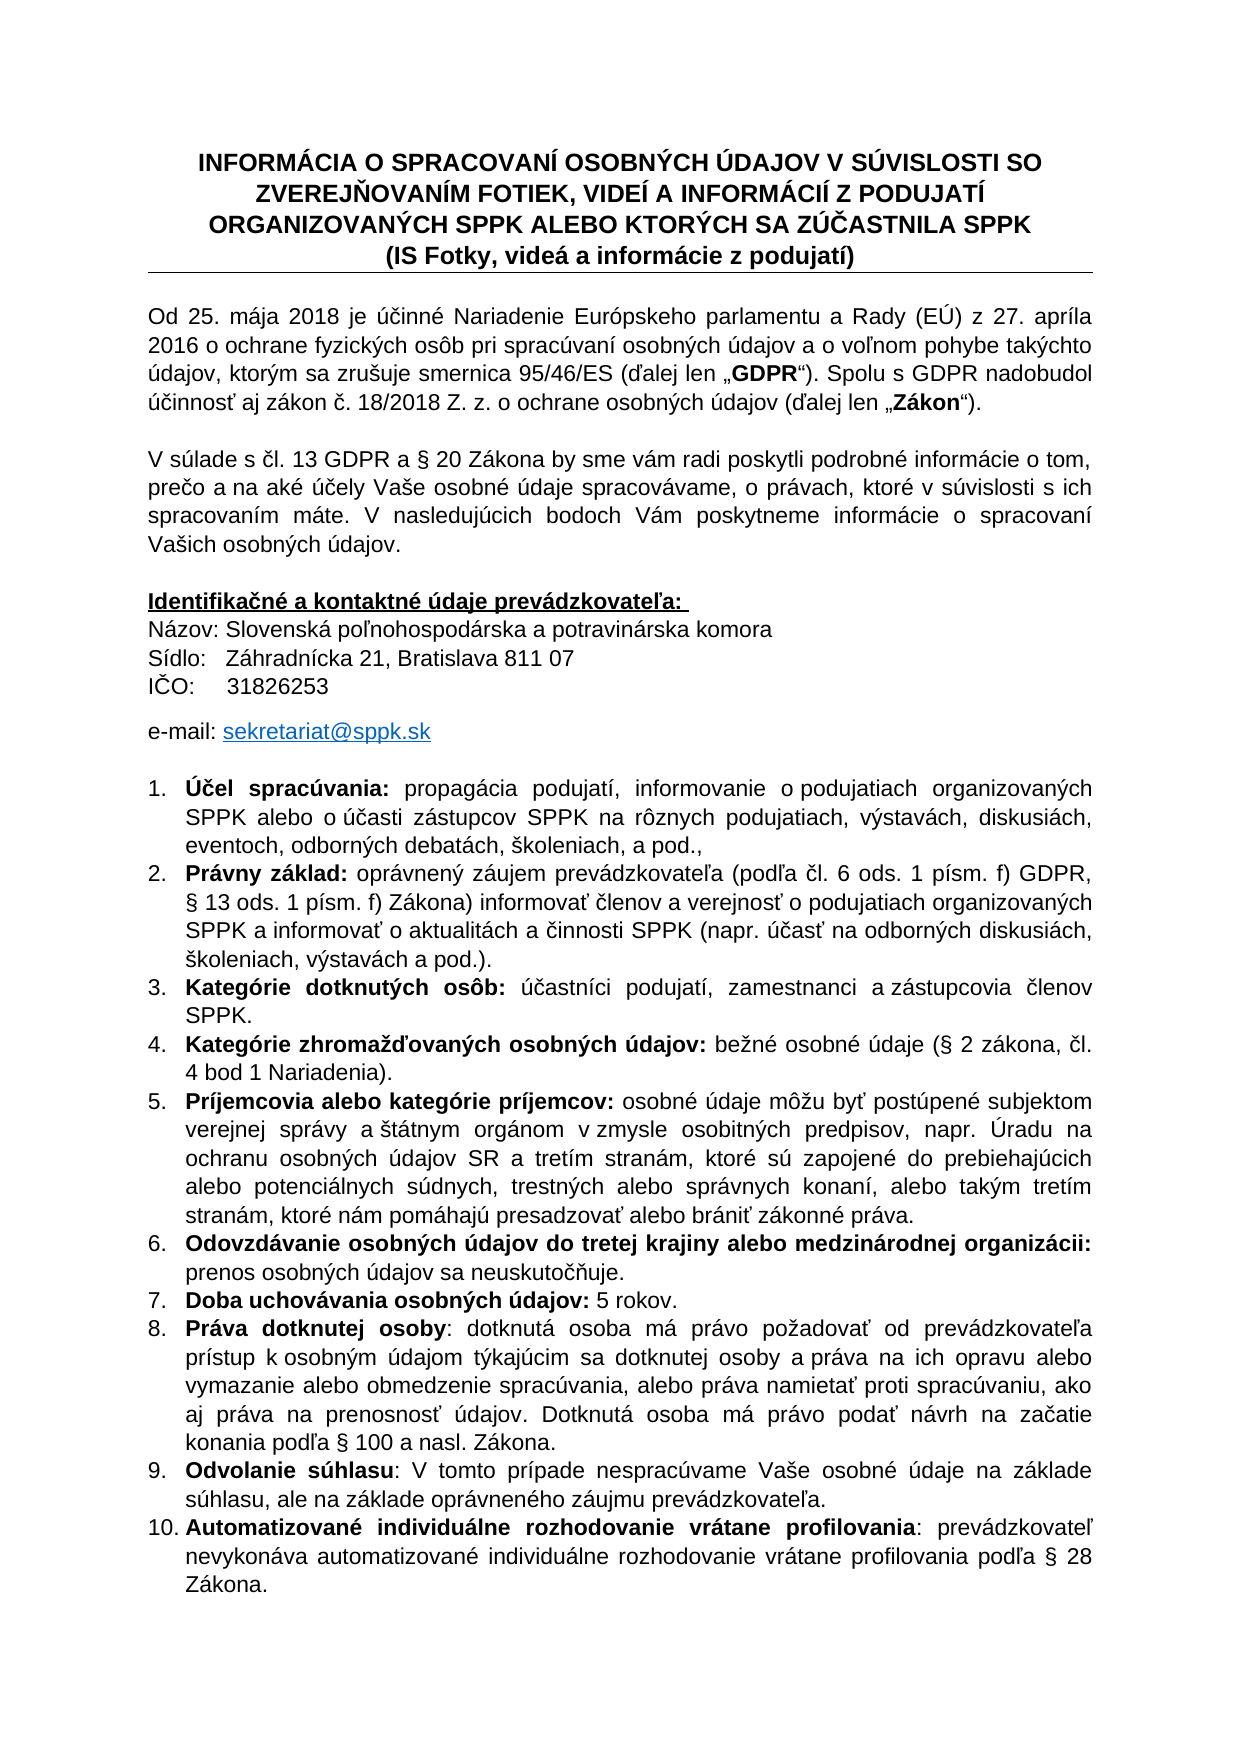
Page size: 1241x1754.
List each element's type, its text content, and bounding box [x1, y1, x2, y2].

list Odovzdávanie osobných údajov do tretej krajiny alebo medzinárodnej organizácii: prenos osobných údajov sa neuskutočňuje. [148, 1230, 1093, 1285]
list Doba uchovávania osobných údajov: 5 rokov. [148, 1287, 1093, 1313]
list Kategórie dotknutých osôb: účastníci podujatí, zamestnanci a zástupcovia členov SPPK. [148, 974, 1093, 1029]
text Sídlo: Záhradnícka 21, Bratislava 811 07 [148, 644, 1093, 671]
list Účel spracúvania: propagácia podujatí, informovanie o podujatiach organizovaných SPPK alebo o účasti zástupcov SPPK na rôznych podujatiach, výstavách, diskusiách, eventoch, odborných debatách, školeniach, a pod., [148, 775, 1093, 858]
text INFORMÁCIA O SPRACOVANÍ OSOBNÝCH ÚDAJOV V SÚVISLOSTI SO ZVEREJŇOVANÍM FOTIEK, VIDEÍ A INFORMÁCIÍ Z PODUJATÍ ORGANIZOVANÝCH SPPK ALEBO KTORÝCH SA ZÚČASTNILA SPPK [148, 148, 1093, 238]
list Automatizované individuálne rozhodovanie vrátane profilovania: prevádzkovateľ nevykonáva automatizované individuálne rozhodovanie vrátane profilovania podľa § 28 Zákona. [148, 1514, 1093, 1598]
text Od 25. mája 2018 je účinné Nariadenie Európskeho parlamentu a Rady (EÚ) z 27. apríla 2016 o ochrane fyzických osôb pri spracúvaní osobných údajov a o voľnom pohybe takýchto údajov, ktorým sa zrušuje smernica 95/46/ES (ďalej len „GDPR“). Spolu s GDPR nadobudol účinnosť aj zákon č. 18/2018 Z. z. o ochrane osobných údajov (ďalej len „Zákon“). [148, 303, 1093, 415]
list Kategórie zhromažďovaných osobných údajov: bežné osobné údaje (§ 2 zákona, čl. 4 bod 1 Nariadenia). [148, 1031, 1093, 1086]
text Identifikačné a kontaktné údaje prevádzkovateľa: [148, 588, 1093, 614]
text (IS Fotky, videá a informácie z podujatí) [148, 241, 1093, 272]
text V súlade s čl. 13 GDPR a § 20 Zákona by sme vám radi poskytli podrobné informácie o tom, prečo a na aké účely Vaše osobné údaje spracovávame, o právach, ktoré v súvislosti s ich spracovaním máte. V nasledujúcich bodoch Vám poskytneme informácie o spracovaní Vašich osobných údajov. [148, 446, 1093, 557]
list Príjemcovia alebo kategórie príjemcov: osobné údaje môžu byť postúpené subjektom verejnej správy a štátnym orgánom v zmysle osobitných predpisov, napr. Úradu na ochranu osobných údajov SR a tretím stranám, ktoré sú zapojené do prebiehajúcich alebo potenciálnych súdnych, trestných alebo správnych konaní, alebo takým tretím stranám, ktoré nám pomáhajú presadzovať alebo brániť zákonné práva. [148, 1088, 1093, 1228]
text Názov: Slovenská poľnohospodárska a potravinárska komora [148, 616, 1093, 642]
list Odvolanie súhlasu: V tomto prípade nespracúvame Vaše osobné údaje na základe súhlasu, ale na základe oprávneného záujmu prevádzkovateľa. [148, 1457, 1093, 1512]
text IČO: 31826253 [148, 673, 1093, 699]
list Právny základ: oprávnený záujem prevádzkovateľa (podľa čl. 6 ods. 1 písm. f) GDPR, § 13 ods. 1 písm. f) Zákona) informovať členov a verejnosť o podujatiach organizovaných SPPK a informovať o aktualitách a činnosti SPPK (napr. účasť na odborných diskusiách, školeniach, výstavách a pod.). [148, 860, 1093, 972]
text e-mail: sekretariat@sppk.sk [148, 718, 1093, 744]
list Práva dotknutej osoby: dotknutá osoba má právo požadovať od prevádzkovateľa prístup k osobným údajom týkajúcim sa dotknutej osoby a práva na ich opravu alebo vymazanie alebo obmedzenie spracúvania, alebo práva namietať proti spracúvaniu, ako aj práva na prenosnosť údajov. Dotknutá osoba má právo podať návrh na začatie konania podľa § 100 a nasl. Zákona. [148, 1315, 1093, 1455]
